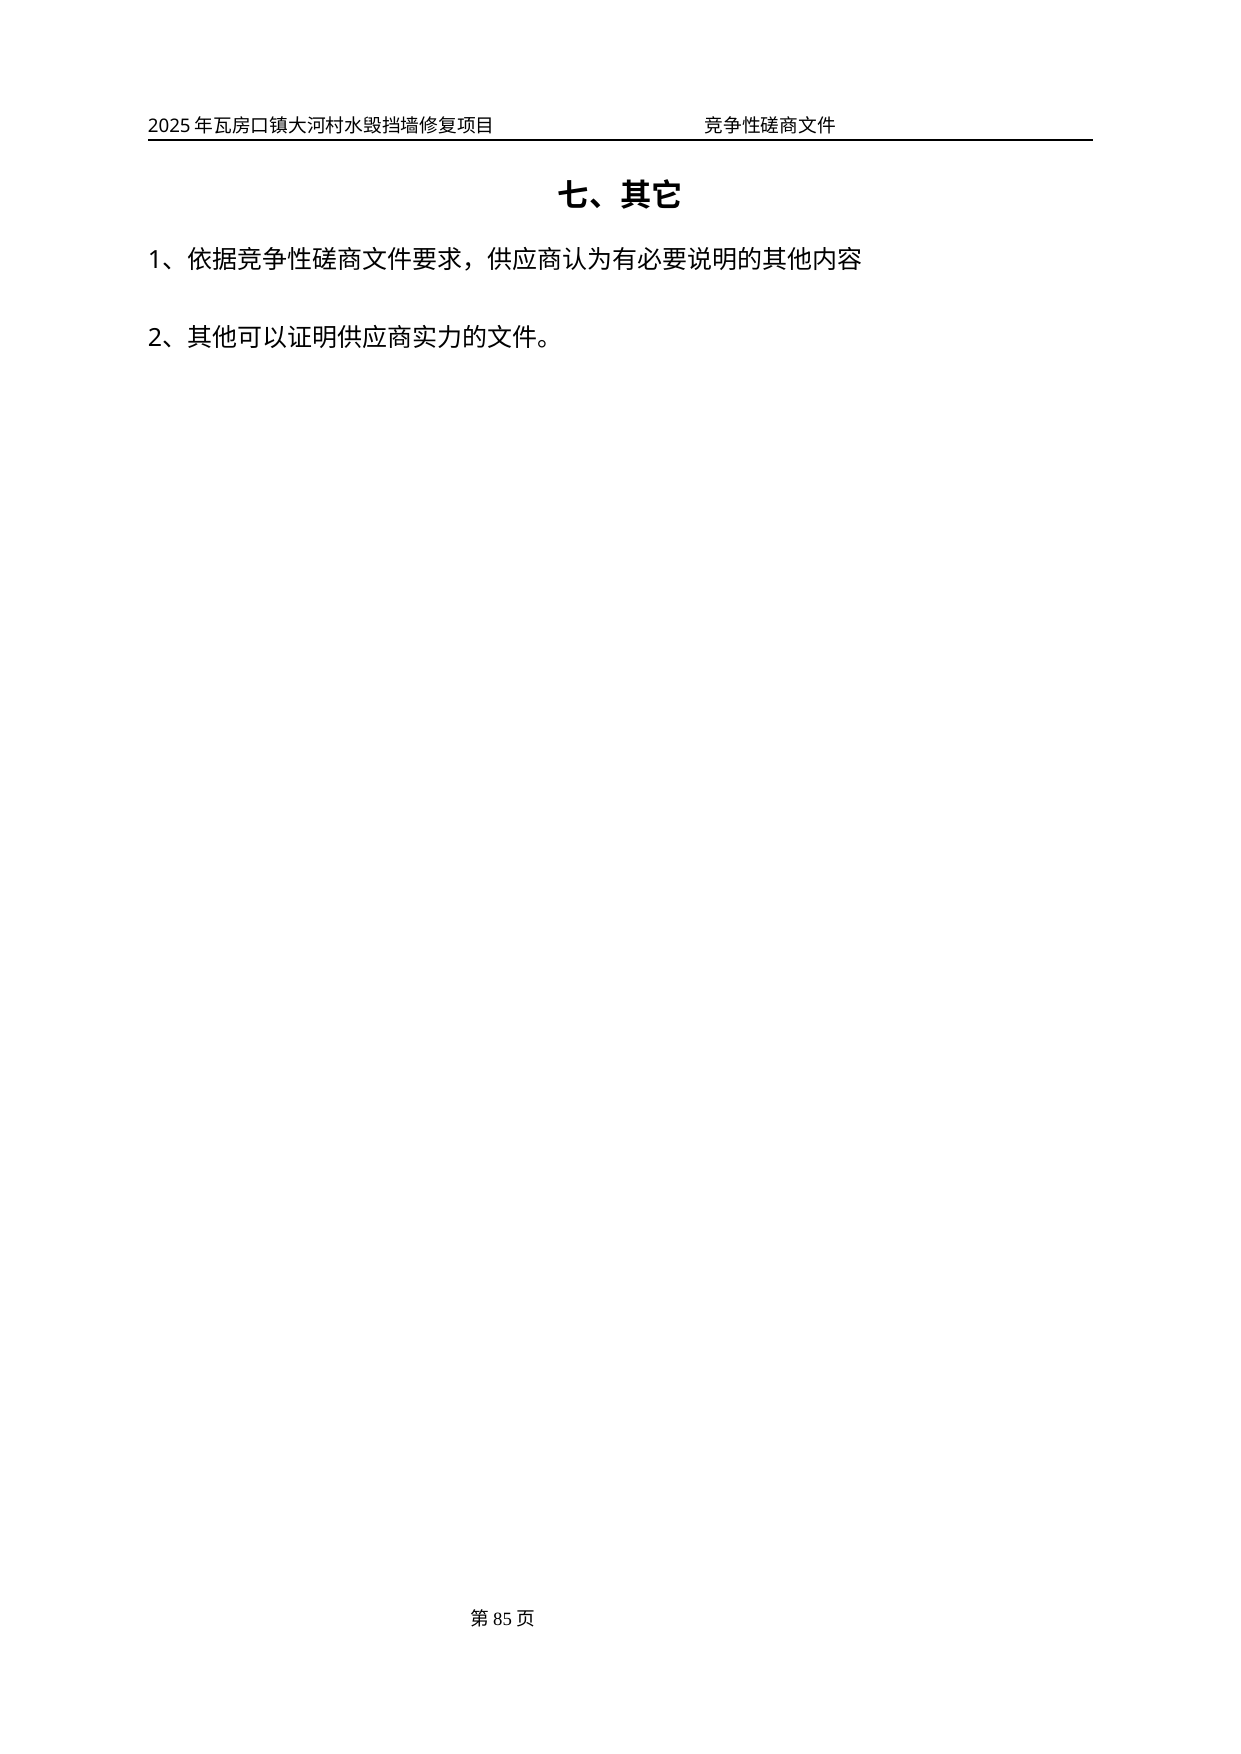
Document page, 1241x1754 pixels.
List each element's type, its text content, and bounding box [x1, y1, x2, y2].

text 1、依据竞争性磋商文件要求，供应商认为有必要说明的其他内容 [148, 226, 1093, 291]
text 2、其他可以证明供应商实力的文件。 [148, 303, 1093, 368]
text 七、其它 [148, 161, 1093, 226]
